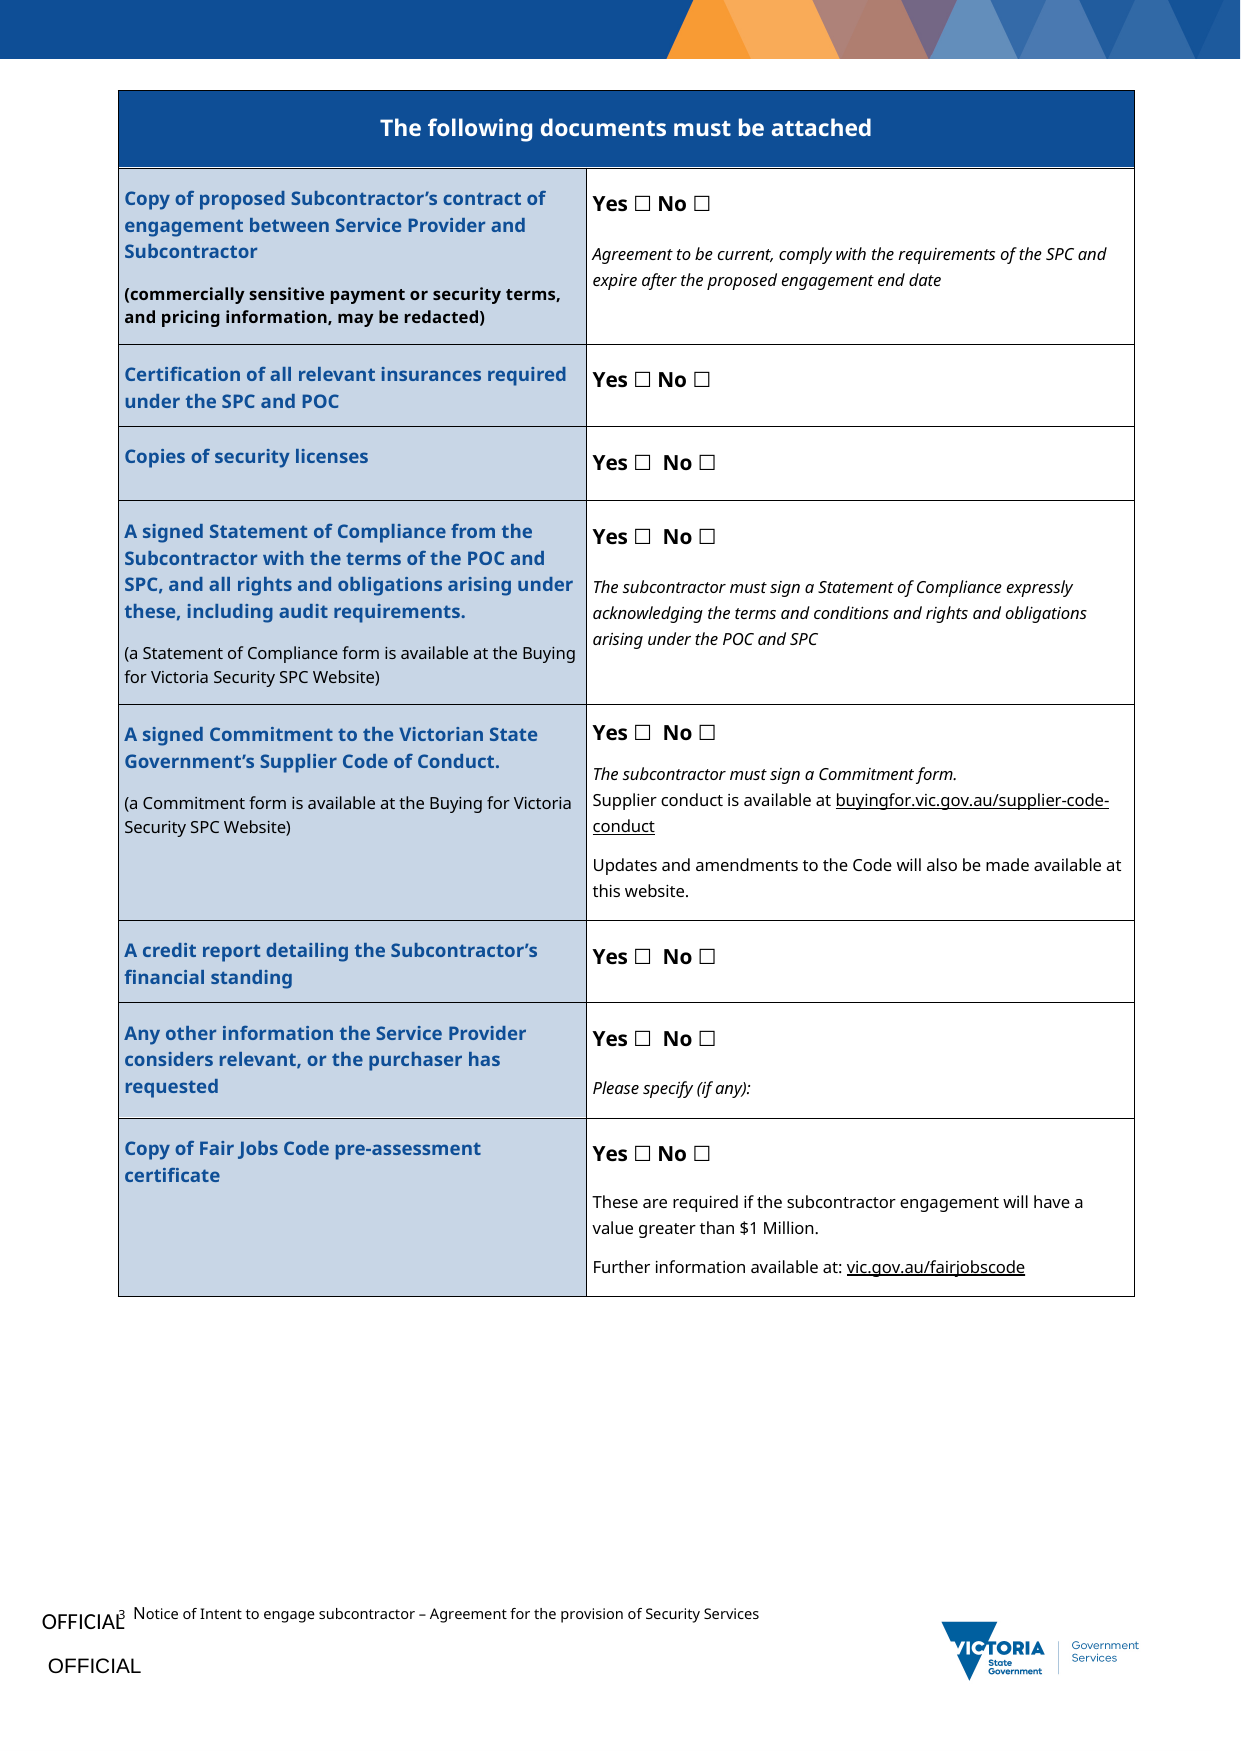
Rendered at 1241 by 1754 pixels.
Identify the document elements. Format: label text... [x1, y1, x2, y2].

table_cell Copies of security licenses [119, 427, 586, 500]
table_cell Yes No The subcontractor must sign a Commitment form. Supplier conduct is available at buyingfor.vic.gov.au/supplier-code-conduct Updates and amendments to the Code will also be made available at this website. [587, 705, 1134, 920]
table_cell A credit report detailing the Subcontractor’s financial standing [119, 921, 586, 1002]
table_cell Yes No [587, 427, 1134, 500]
table_cell Yes No Please specify (if any): [587, 1003, 1134, 1117]
table_cell Copy of Fair Jobs Code pre-assessment certificate [119, 1119, 586, 1296]
picture [0, 0, 1241, 59]
table_cell A signed Commitment to the Victorian State Government’s Supplier Code of Conduct. (a Commitment form is available at the Buying for Victoria Security SPC Website) [119, 705, 586, 920]
table_cell Yes No These are required if the subcontractor engagement will have a value greater than $1 Million. Further information available at: vic.gov.au/fairjobscode [587, 1119, 1134, 1296]
picture [0, 1604, 1213, 1751]
table_cell Yes No [587, 921, 1134, 1002]
table_cell Certification of all relevant insurances required under the SPC and POC [119, 345, 586, 426]
table_cell Copy of proposed Subcontractor’s contract of engagement between Service Provider and Subcontractor (commercially sensitive payment or security terms, and pricing information, may be redacted) [119, 169, 586, 344]
table_cell Any other information the Service Provider considers relevant, or the purchaser has requested [119, 1003, 586, 1117]
table_cell A signed Statement of Compliance from the Subcontractor with the terms of the POC and SPC, and all rights and obligations arising under these, including audit requirements. (a Statement of Compliance form is available at the Buying for Victoria Security SPC Website) [119, 501, 586, 704]
table_header The following documents must be attached [119, 91, 1134, 167]
table_cell Yes No Agreement to be current, comply with the requirements of the SPC and expire after the proposed engagement end date [587, 169, 1134, 344]
table_cell Yes No The subcontractor must sign a Statement of Compliance expressly acknowledging the terms and conditions and rights and obligations arising under the POC and SPC [587, 501, 1134, 704]
table_cell Yes No [587, 345, 1134, 426]
